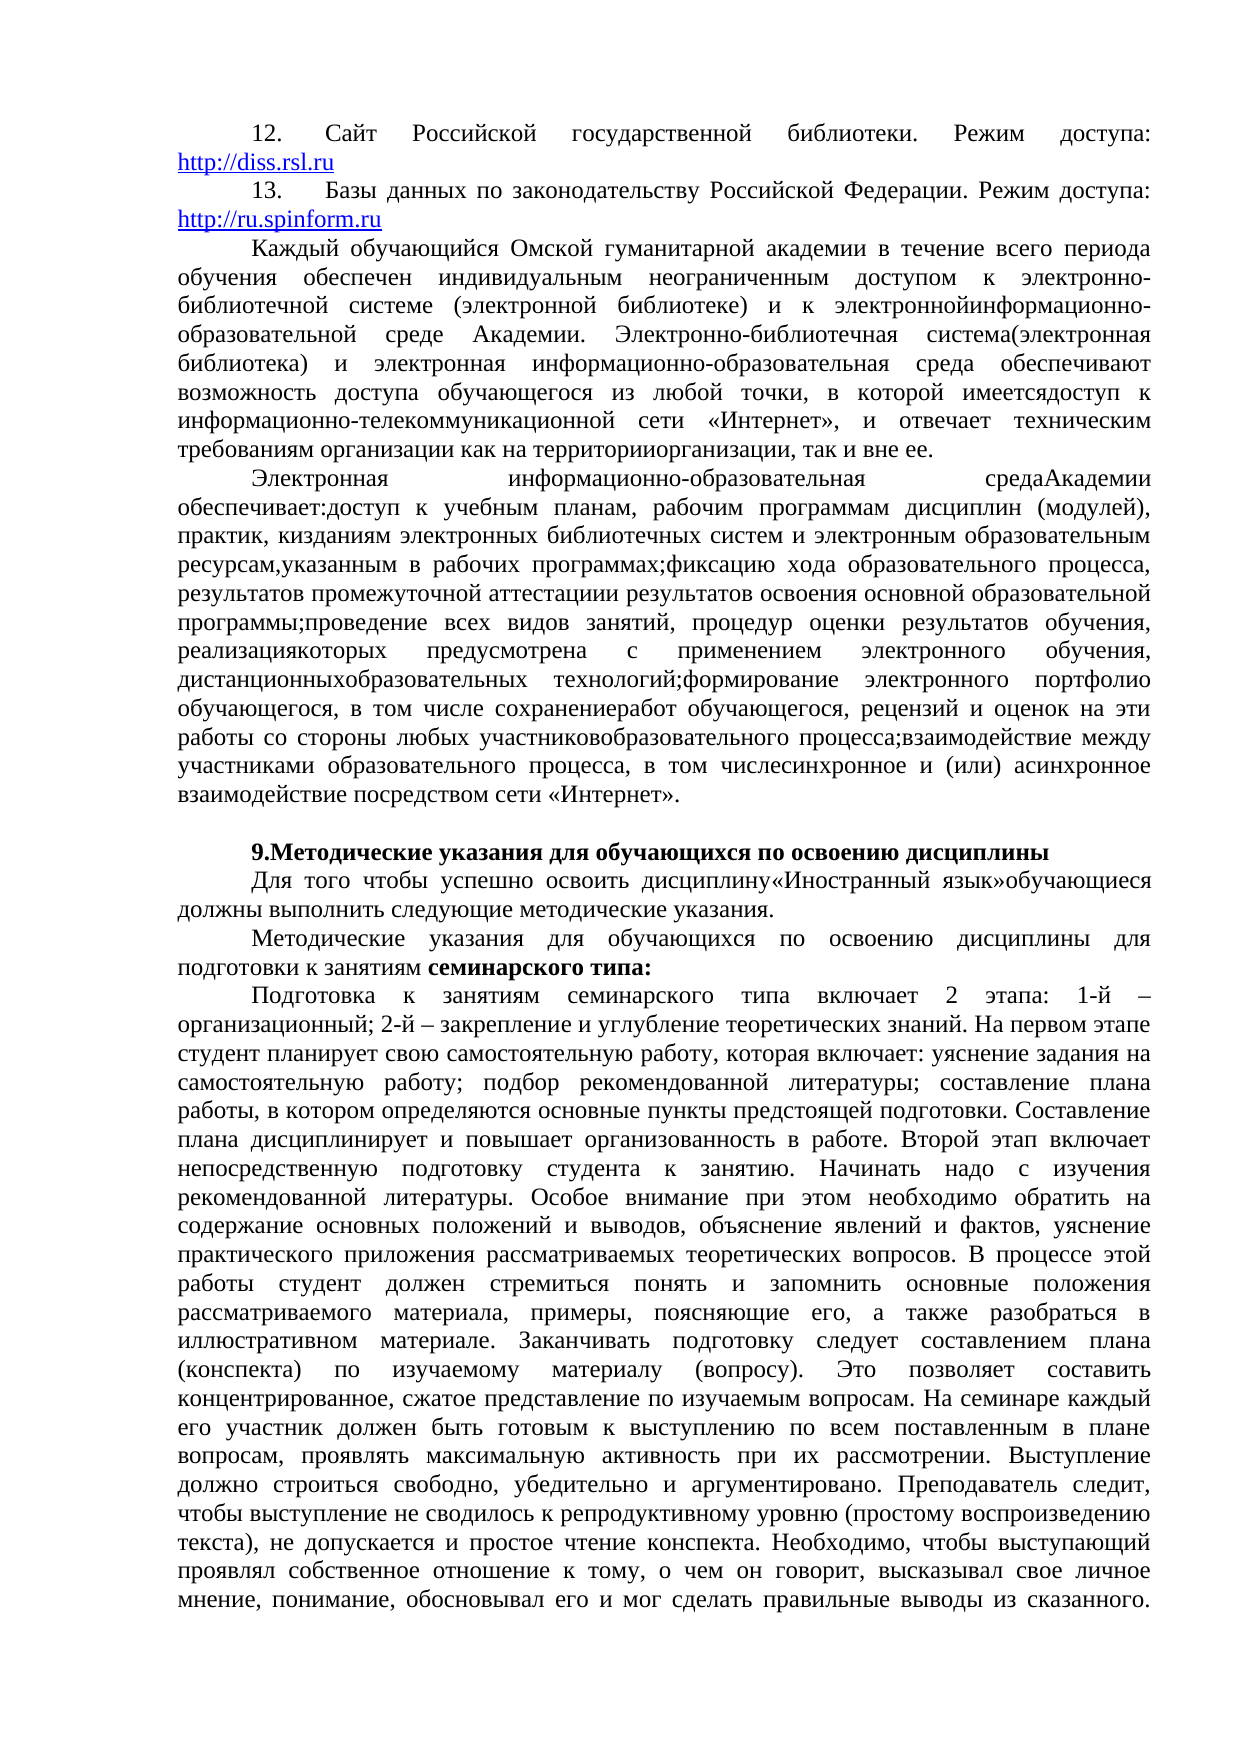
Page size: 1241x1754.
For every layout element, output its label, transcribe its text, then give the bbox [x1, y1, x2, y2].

text Каждый обучающийся Омской гуманитарной академии в течение всего периода обучения обеспечен индивидуальным неограниченным доступом к электронно-библиотечной системе (электронной библиотеке) и к электроннойинформационно-образовательной среде Академии. Электронно-библиотечная система(электронная библиотека) и электронная информационно-образовательная среда обеспечивают возможность доступа обучающегося из любой точки, в которой имеетсядоступ к информационно-телекоммуникационной сети «Интернет», и отвечает техническим требованиям организации как на территорииорганизации, так и вне ее. [177, 233, 1152, 463]
list Базы данных по законодательству Российской Федерации. Режим доступа: http://ru.spinform.ru [177, 176, 1152, 233]
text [177, 981, 1152, 1613]
text Для того чтобы успешно освоить дисциплину«Иностранный язык»обучающиеся должны выполнить следующие методические указания. [177, 866, 1152, 923]
list Сайт Российской государственной библиотеки. Режим доступа: http://diss.rsl.ru [177, 118, 1152, 176]
text Методические указания для обучающихся по освоению дисциплины для подготовки к занятиям семинарского типа: [177, 923, 1152, 981]
text Электронная информационно-образовательная средаАкадемии обеспечивает:доступ к учебным планам, рабочим программам дисциплин (модулей), практик, кизданиям электронных библиотечных систем и электронным образовательным ресурсам,указанным в рабочих программах;фиксацию хода образовательного процесса, результатов промежуточной аттестациии результатов освоения основной образовательной программы;проведение всех видов занятий, процедур оценки результатов обучения, реализациякоторых предусмотрена с применением электронного обучения, дистанционныхобразовательных технологий;формирование электронного портфолио обучающегося, в том числе сохранениеработ обучающегося, рецензий и оценок на эти работы со стороны любых участниковобразовательного процесса;взаимодействие между участниками образовательного процесса, в том числесинхронное и (или) асинхронное взаимодействие посредством сети «Интернет». [177, 463, 1152, 808]
text 9.Методические указания для обучающихся по освоению дисциплины [177, 837, 1152, 866]
